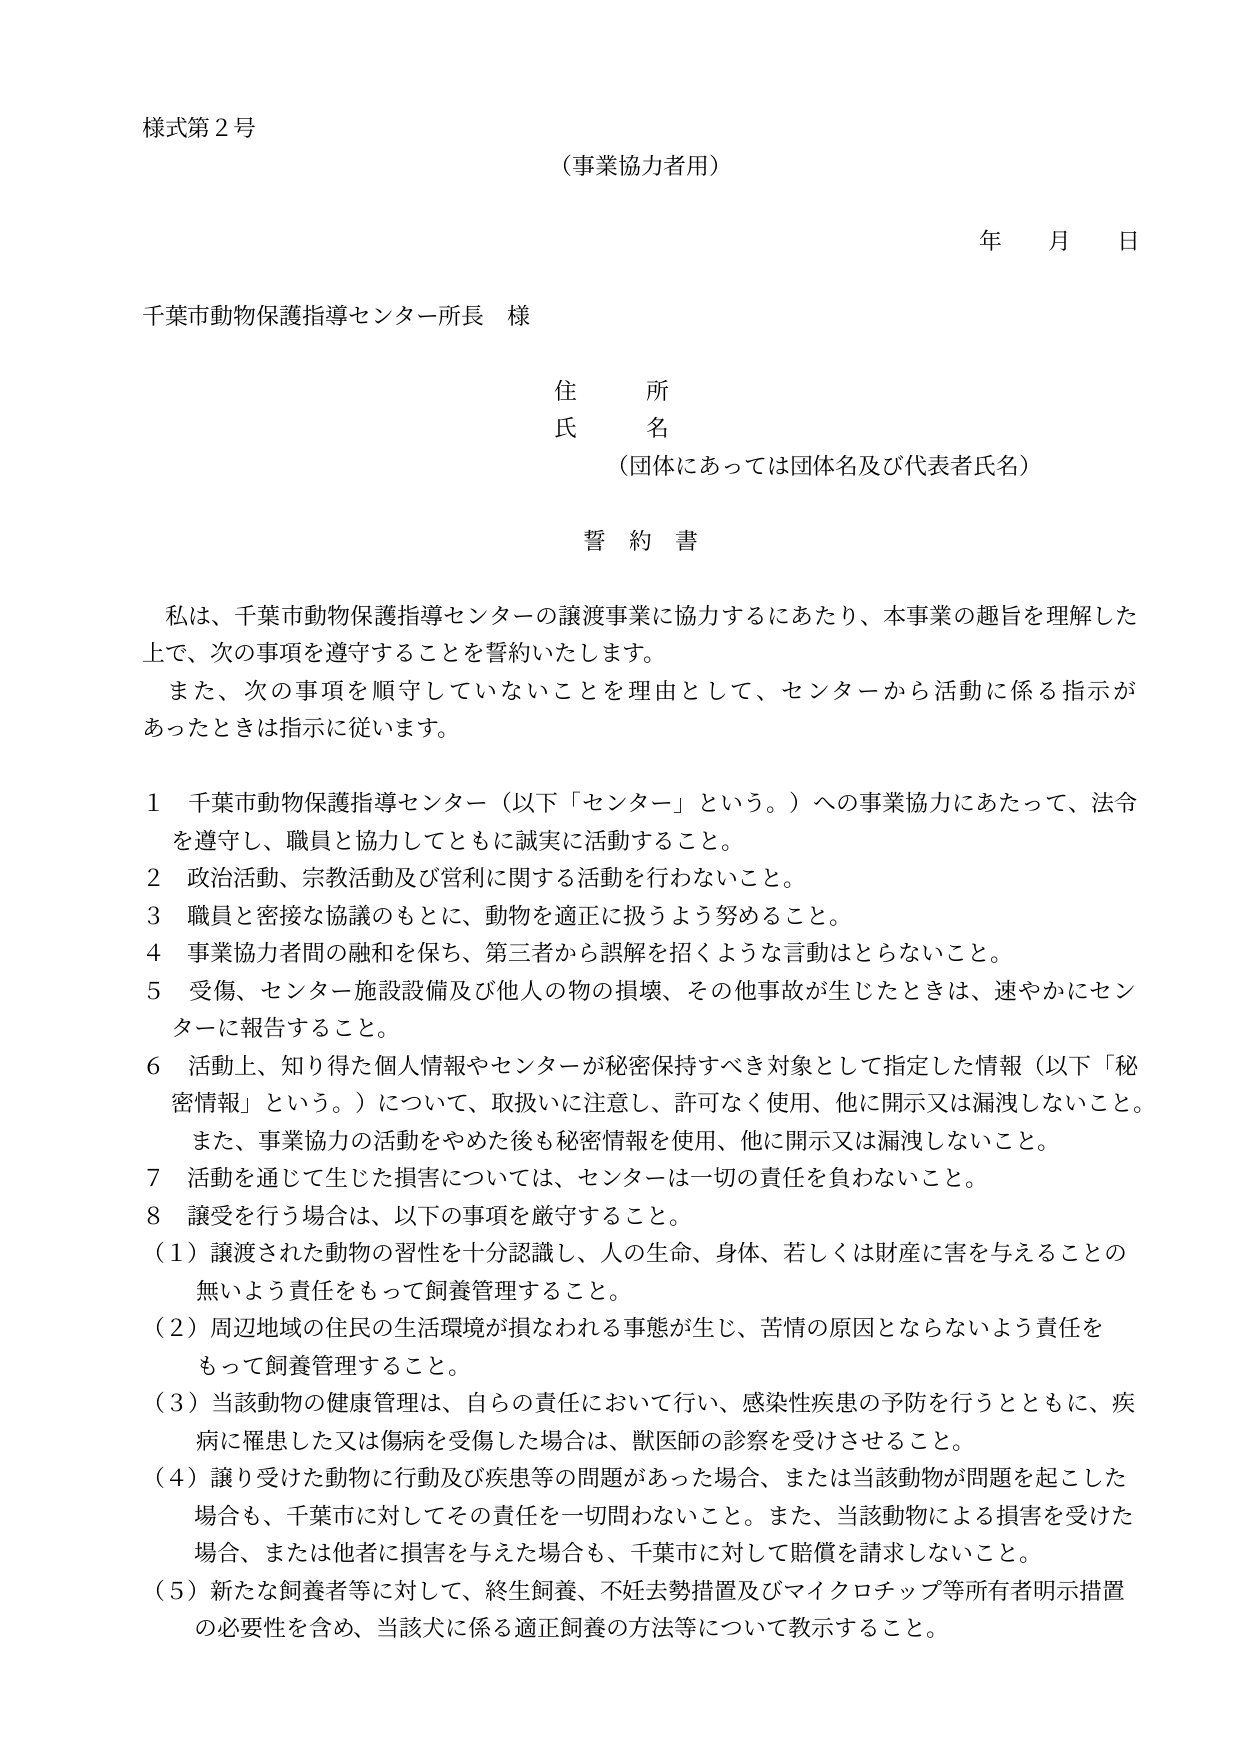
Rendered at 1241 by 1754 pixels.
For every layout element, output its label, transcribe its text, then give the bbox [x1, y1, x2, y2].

text （４）譲り受けた動物に行動及び疾患等の問題があった場合、または当該動物が問題を起こした場合も、千葉市に対してその責任を一切問わないこと。また、当該動物による損害を受けた場合、または他者に損害を与えた場合も、千葉市に対して賠償を請求しないこと。 [142, 1458, 1140, 1571]
text 氏 名 [142, 408, 1140, 446]
text ７ 活動を通じて生じた損害については、センターは一切の責任を負わないこと。 [142, 1158, 1140, 1196]
text あったときは指示に従います。 [142, 708, 1140, 746]
text ４ 事業協力者間の融和を保ち、第三者から誤解を招くような言動はとらないこと。 [142, 933, 1140, 971]
text （事業協力者用） [142, 146, 1140, 183]
text （３）当該動物の健康管理は、自らの責任において行い、感染性疾患の予防を行うとともに、疾病に罹患した又は傷病を受傷した場合は、獣医師の診察を受けさせること。 [142, 1383, 1140, 1458]
text 私は、千葉市動物保護指導センターの譲渡事業に協力するにあたり、本事業の趣旨を理解した上で、次の事項を遵守することを誓約いたします。 [142, 596, 1140, 671]
text 様式第２号 [142, 108, 1140, 146]
text （団体にあっては団体名及び代表者氏名） [142, 446, 1140, 483]
text １ 千葉市動物保護指導センター（以下「センター」という。）への事業協力にあたって、法令を遵守し、職員と協力してともに誠実に活動すること。 [142, 783, 1140, 858]
text 住 所 [142, 371, 1140, 408]
text 千葉市動物保護指導センター所長 様 [142, 296, 1140, 333]
text また、次の事項を順守していないことを理由として、センターから活動に係る指示が [142, 671, 1140, 708]
text ６ 活動上、知り得た個人情報やセンターが秘密保持すべき対象として指定した情報（以下「秘密情報」という。）について、取扱いに注意し、許可なく使用、他に開示又は漏洩しないこと。 [142, 1046, 1140, 1121]
text また、事業協力の活動をやめた後も秘密情報を使用、他に開示又は漏洩しないこと。 [167, 1121, 1140, 1158]
text ３ 職員と密接な協議のもとに、動物を適正に扱うよう努めること。 [142, 896, 1140, 933]
text ５ 受傷、センター施設設備及び他人の物の損壊、その他事故が生じたときは、速やかにセンターに報告すること。 [142, 971, 1140, 1046]
text 年 月 日 [142, 221, 1140, 258]
text （５）新たな飼養者等に対して、終生飼養、不妊去勢措置及びマイクロチップ等所有者明示措置の必要性を含め、当該犬に係る適正飼養の方法等について教示すること。 [142, 1571, 1140, 1646]
text 誓 約 書 [142, 521, 1140, 558]
text ２ 政治活動、宗教活動及び営利に関する活動を行わないこと。 [142, 858, 1140, 896]
text ８ 譲受を行う場合は、以下の事項を厳守すること。 [142, 1196, 1140, 1233]
text （２）周辺地域の住民の生活環境が損なわれる事態が生じ、苦情の原因とならないよう責任をもって飼養管理すること。 [142, 1308, 1140, 1383]
text （１）譲渡された動物の習性を十分認識し、人の生命、身体、若しくは財産に害を与えることの無いよう責任をもって飼養管理すること。 [142, 1233, 1140, 1308]
